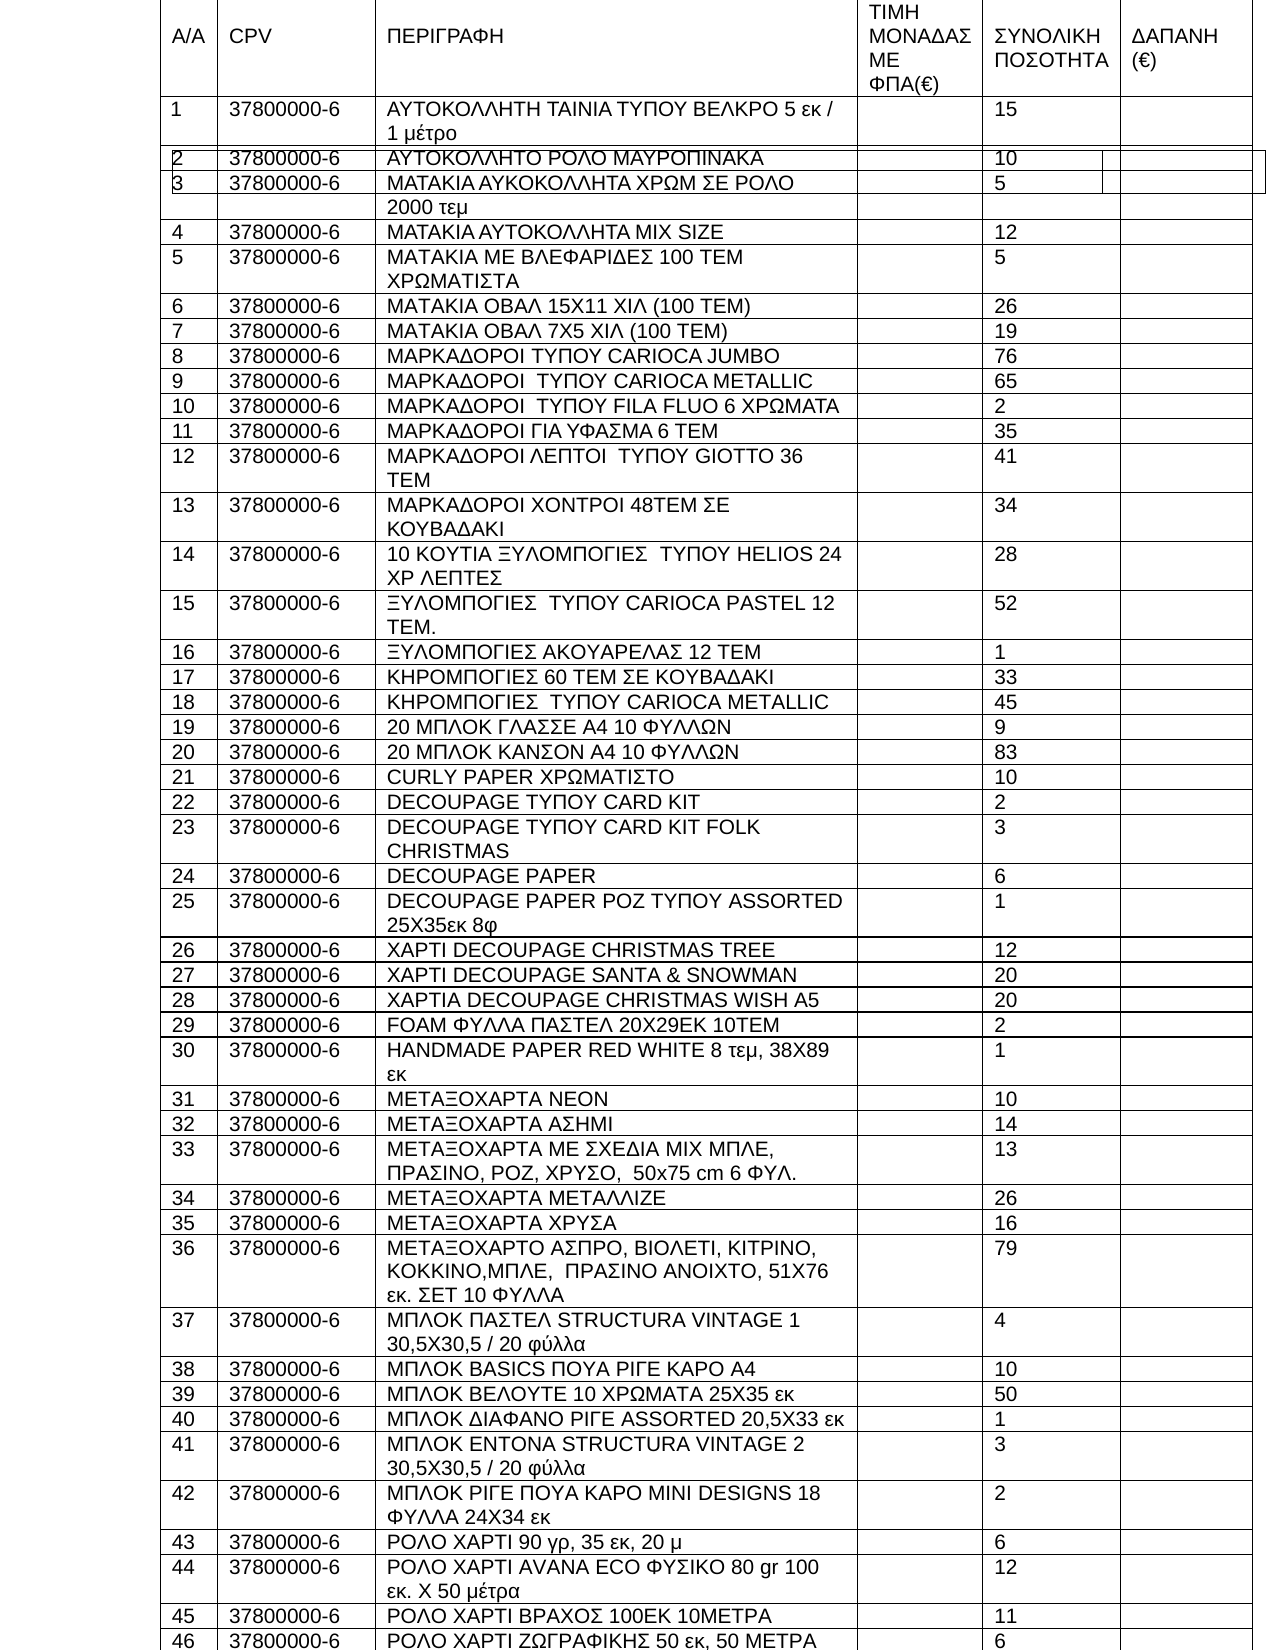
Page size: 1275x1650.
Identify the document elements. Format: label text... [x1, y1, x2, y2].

table_cell [858, 938, 982, 961]
table_cell 37800000-6 [218, 790, 375, 813]
table_cell [858, 344, 982, 368]
table_cell [1121, 493, 1252, 541]
table_cell [858, 1357, 982, 1381]
table_cell 37800000-6 [218, 1357, 375, 1381]
table_header ΣΥΝΟΛΙΚΗ ΠΟΣΟΤΗΤΑ [983, 0, 1120, 96]
table_cell 37800000-6 [218, 493, 375, 541]
table_cell 9 [983, 715, 1120, 738]
table_cell [858, 1308, 982, 1356]
table_cell 10 [983, 1357, 1120, 1381]
table_cell 37800000-6 [218, 1629, 375, 1650]
table_cell [1121, 988, 1252, 1011]
table_cell ΡΟΛΟ ΧΑΡΤΙ AVANA ECO ΦΥΣΙΚΟ 80 gr 100 εκ. Χ 50 μέτρα [376, 1555, 857, 1603]
table_cell 37800000-6 [218, 1555, 375, 1603]
table_cell [858, 493, 982, 541]
table_cell 13 [161, 493, 217, 541]
table_cell [858, 1604, 982, 1628]
table_cell 37800000-6 [218, 740, 375, 763]
table_cell 12 [983, 938, 1120, 961]
table_cell ΡΟΛΟ ΧΑΡΤΙ ΒΡΑΧΟΣ 100ΕΚ 10ΜΕΤΡΑ [376, 1604, 857, 1628]
table_cell 4 [983, 1308, 1120, 1356]
table_cell [1121, 790, 1252, 813]
table_header ΤΙΜΗ ΜΟΝΑΔΑΣ ΜΕ ΦΠΑ(€) [858, 0, 982, 96]
table_cell ΑΥΤΟΚΟΛΛΗΤΗ ΤΑΙΝΙΑ ΤΥΠΟΥ ΒΕΛΚΡΟ 5 εκ / 1 μέτρο [376, 97, 857, 145]
table_cell 41 [161, 1432, 217, 1480]
table_cell 16 [983, 1210, 1120, 1234]
table_cell 29 [161, 1013, 217, 1036]
table_cell 14 [983, 1111, 1120, 1135]
table_cell ΚΗΡΟΜΠΟΓΙΕΣ 60 ΤΕΜ ΣΕ ΚΟΥΒΑΔΑΚΙ [376, 665, 857, 688]
table_cell 37800000-6 [218, 319, 375, 343]
table_cell [858, 665, 982, 688]
table_cell [1121, 319, 1252, 343]
table_cell 28 [161, 988, 217, 1011]
table_cell 37800000-6 [218, 294, 375, 318]
table_cell 37800000-6 [218, 444, 375, 492]
table_cell [1121, 640, 1252, 663]
table_cell [858, 1013, 982, 1036]
table_header CPV [218, 0, 375, 96]
table_cell 37800000-6 [218, 1481, 375, 1529]
table_cell [858, 640, 982, 663]
table_cell 37800000-6 [218, 1210, 375, 1234]
table_cell [1121, 665, 1252, 688]
table_cell [858, 220, 982, 244]
table_cell [858, 715, 982, 738]
table_cell 5 [983, 245, 1120, 293]
table_cell [858, 790, 982, 813]
table_cell 44 [161, 1555, 217, 1603]
table_cell 42 [161, 1481, 217, 1529]
table_cell 37800000-6 [218, 1308, 375, 1356]
table_cell [1121, 245, 1252, 293]
table_cell ΜΑΡΚΑΔΟΡΟΙ ΤΥΠΟΥ FILA FLUO 6 ΧΡΩΜΑΤΑ [376, 394, 857, 418]
table_cell 3 [983, 1432, 1120, 1480]
table_cell [858, 369, 982, 393]
table_cell ΜΠΛΟΚ ΔΙΑΦΑΝΟ ΡΙΓΕ ASSORTED 20,5Χ33 εκ [376, 1407, 857, 1431]
table_cell [858, 1086, 982, 1110]
table_cell [858, 1407, 982, 1431]
table_cell 12 [161, 444, 217, 492]
table_cell 12 [983, 220, 1120, 244]
table_cell ΜΕΤΑΞΟΧΑΡΤΑ NEON [376, 1086, 857, 1110]
table_cell [1121, 1555, 1252, 1603]
table_cell ΜΑΤΑΚΙΑ ΜΕ ΒΛΕΦΑΡΙΔΕΣ 100 ΤΕΜ ΧΡΩΜΑΤΙΣΤΑ [376, 245, 857, 293]
table_cell 34 [161, 1185, 217, 1209]
table_cell 37800000-6 [218, 765, 375, 788]
table_cell [858, 1382, 982, 1406]
table_cell 20 [161, 740, 217, 763]
table_cell [1121, 146, 1252, 170]
table_cell 3 [161, 171, 217, 219]
table_cell [1121, 1086, 1252, 1110]
table_cell 1 [983, 889, 1120, 936]
table_cell ΜΠΛΟΚ ΕΝΤΟΝΑ STRUCTURA VINTAGE 2 30,5X30,5 / 20 φύλλα [376, 1432, 857, 1480]
table_cell ΜΕΤΑΞΟΧΑΡΤΑ ΑΣΗΜΙ [376, 1111, 857, 1135]
table_cell 37800000-6 [218, 1432, 375, 1480]
table_cell 65 [983, 369, 1120, 393]
table_cell [1121, 1210, 1252, 1234]
table_cell 10 [983, 146, 1120, 170]
table_cell [1121, 1308, 1252, 1356]
table_cell 37800000-6 [218, 171, 375, 219]
table_cell [1121, 715, 1252, 738]
table_cell 16 [161, 640, 217, 663]
table_cell 37800000-6 [218, 1382, 375, 1406]
table_cell 79 [983, 1235, 1120, 1307]
table_cell DECOUPAGE PAPER ΡΟΖ ΤΥΠΟΥ ASSORTED 25Χ35εκ 8φ [376, 889, 857, 936]
table_cell 37800000-6 [218, 1111, 375, 1135]
table_cell 2 [161, 146, 217, 170]
table_cell [1121, 740, 1252, 763]
table_cell [858, 864, 982, 887]
table_cell 32 [161, 1111, 217, 1135]
table_cell 9 [161, 369, 217, 393]
table_cell 2 [983, 1481, 1120, 1529]
table_cell ΡΟΛΟ ΧΑΡΤΙ 90 γρ, 35 εκ, 20 μ [376, 1530, 857, 1554]
table_cell 37800000-6 [218, 1185, 375, 1209]
table_cell [858, 740, 982, 763]
table_cell 35 [983, 419, 1120, 443]
table_cell 14 [161, 542, 217, 589]
table_cell 33 [983, 665, 1120, 688]
table_cell 28 [983, 542, 1120, 589]
table_cell [1121, 864, 1252, 887]
table_cell ΜΑΡΚΑΔΟΡΟΙ ΧΟΝΤΡΟΙ 48ΤΕΜ ΣΕ ΚΟΥΒΑΔΑΚΙ [376, 493, 857, 541]
table_cell [1121, 1185, 1252, 1209]
table_cell 12 [983, 1555, 1120, 1603]
table_cell [1121, 765, 1252, 788]
table_cell [858, 988, 982, 1011]
table_cell 26 [161, 938, 217, 961]
table_cell [1121, 815, 1252, 862]
table_cell 37800000-6 [218, 988, 375, 1011]
table_cell 37800000-6 [218, 1235, 375, 1307]
table_cell [858, 815, 982, 862]
table_cell [1121, 1407, 1252, 1431]
table_cell [1121, 220, 1252, 244]
table_cell 6 [983, 1530, 1120, 1554]
table_cell 37800000-6 [218, 1013, 375, 1036]
table_cell DECOUPAGE PAPER [376, 864, 857, 887]
table_cell 33 [161, 1136, 217, 1184]
table_cell [1121, 542, 1252, 589]
table_cell 15 [161, 591, 217, 638]
table_cell 22 [161, 790, 217, 813]
table_cell 43 [161, 1530, 217, 1554]
table_cell DECOUPAGE ΤΥΠΟΥ CARD KIT [376, 790, 857, 813]
table_cell [1121, 1235, 1252, 1307]
table_cell 37800000-6 [218, 938, 375, 961]
table_cell [1121, 1382, 1252, 1406]
table_cell [1121, 97, 1252, 145]
table_cell 38 [161, 1357, 217, 1381]
table_cell [858, 542, 982, 589]
table_cell [1121, 1038, 1252, 1085]
table_cell [1121, 1013, 1252, 1036]
table_cell 35 [161, 1210, 217, 1234]
table_cell [1121, 889, 1252, 936]
table_cell 37 [161, 1308, 217, 1356]
table_cell 37800000-6 [218, 889, 375, 936]
table_cell 10 [983, 765, 1120, 788]
table_cell [858, 1432, 982, 1480]
table_cell [858, 1210, 982, 1234]
table_cell ΧΑΡΤΙ DECOUPAGE CHRISTMAS TREE [376, 938, 857, 961]
table_cell 4 [161, 220, 217, 244]
table_cell 52 [983, 591, 1120, 638]
table_cell [1121, 419, 1252, 443]
table_cell [858, 690, 982, 713]
table_cell 50 [983, 1382, 1120, 1406]
table_cell ΜΑΡΚΑΔΟΡΟΙ ΤΥΠΟΥ CARIOCA METALLIC [376, 369, 857, 393]
table_cell [1121, 369, 1252, 393]
table_cell 45 [983, 690, 1120, 713]
table_cell [1121, 394, 1252, 418]
table_cell [1121, 1629, 1252, 1650]
table_cell CURLY PAPER ΧΡΩΜΑΤΙΣΤΟ [376, 765, 857, 788]
table_cell [1121, 294, 1252, 318]
table_cell [858, 1530, 982, 1554]
table_cell [858, 319, 982, 343]
table_cell 37800000-6 [218, 815, 375, 862]
table_cell ΑΥΤΟΚΟΛΛΗΤΟ ΡΟΛΟ ΜΑΥΡΟΠΙΝΑΚΑ [376, 146, 857, 170]
table_cell 36 [161, 1235, 217, 1307]
table_cell 37800000-6 [218, 1136, 375, 1184]
table_cell 83 [983, 740, 1120, 763]
table_cell 37800000-6 [218, 1086, 375, 1110]
table_cell 1 [983, 640, 1120, 663]
table_cell 37800000-6 [218, 665, 375, 688]
table_cell 46 [161, 1629, 217, 1650]
table_cell [1121, 690, 1252, 713]
table_cell 25 [161, 889, 217, 936]
table_cell 37800000-6 [218, 97, 375, 145]
table_cell 1 [983, 1407, 1120, 1431]
table_cell 13 [983, 1136, 1120, 1184]
table_cell 40 [161, 1407, 217, 1431]
table_cell 26 [983, 294, 1120, 318]
table_cell [858, 1185, 982, 1209]
table_cell [858, 1235, 982, 1307]
table_cell 11 [983, 1604, 1120, 1628]
table_cell 37800000-6 [218, 1530, 375, 1554]
table_cell ΞΥΛΟΜΠΟΓΙΕΣ ΑΚΟΥΑΡΕΛΑΣ 12 ΤΕΜ [376, 640, 857, 663]
table_cell [1121, 1432, 1252, 1480]
table_cell 41 [983, 444, 1120, 492]
table_cell ΜΕΤΑΞΟΧΑΡΤΑ ΜΕΤΑΛΛΙΖΕ [376, 1185, 857, 1209]
table_cell 37800000-6 [218, 1604, 375, 1628]
table_cell 37800000-6 [218, 220, 375, 244]
table_cell ΜΑΤΑΚΙΑ ΟΒΑΛ 7Χ5 ΧΙΛ (100 ΤΕΜ) [376, 319, 857, 343]
table_cell 30 [161, 1038, 217, 1085]
table_cell ΜΑΤΑΚΙΑ ΑΥΤΟΚΟΛΛΗΤΑ MIX SIZE [376, 220, 857, 244]
table_cell 37800000-6 [218, 1407, 375, 1431]
table_cell 37800000-6 [218, 419, 375, 443]
table_cell [1121, 591, 1252, 638]
table_cell 3 [983, 815, 1120, 862]
table_cell ΞΥΛΟΜΠΟΓΙΕΣ ΤΥΠΟΥ CARIOCA PASTEL 12 ΤΕΜ. [376, 591, 857, 638]
table_cell [1121, 1357, 1252, 1381]
table_cell 23 [161, 815, 217, 862]
table_cell [858, 765, 982, 788]
table_cell DECOUPAGE ΤΥΠΟΥ CARD KIT FOLK CHRISTMAS [376, 815, 857, 862]
table_cell 18 [161, 690, 217, 713]
table_cell ΜΠΛΟΚ ΡΙΓΕ ΠΟΥΑ ΚΑΡΟ ΜΙΝΙ DESIGNS 18 ΦΥΛΛΑ 24Χ34 εκ [376, 1481, 857, 1529]
table_header ΔΑΠΑΝΗ (€) [1121, 0, 1252, 96]
table_cell HANDMADE PAPER RED WHITE 8 τεμ, 38Χ89 εκ [376, 1038, 857, 1085]
table_cell [858, 963, 982, 986]
table_cell ΜΑΡΚΑΔΟΡΟΙ ΓΙΑ ΥΦΑΣΜΑ 6 ΤΕΜ [376, 419, 857, 443]
table_cell 37800000-6 [218, 394, 375, 418]
table_cell 17 [161, 665, 217, 688]
table_cell 37800000-6 [218, 864, 375, 887]
table_cell 39 [161, 1382, 217, 1406]
table_cell 21 [161, 765, 217, 788]
table_cell 5 [161, 245, 217, 293]
table_cell [858, 1038, 982, 1085]
table_cell [858, 146, 982, 170]
table_cell [858, 245, 982, 293]
table_cell [858, 889, 982, 936]
table_cell ΚΗΡΟΜΠΟΓΙΕΣ ΤΥΠΟΥ CARIOCA METALLIC [376, 690, 857, 713]
table_cell [1121, 1136, 1252, 1184]
table_cell [858, 294, 982, 318]
table_cell ΜΠΛΟΚ ΒΕΛΟΥΤΕ 10 ΧΡΩΜΑΤΑ 25Χ35 εκ [376, 1382, 857, 1406]
table_cell [1121, 444, 1252, 492]
table_cell 8 [161, 344, 217, 368]
table_header Α/Α [161, 0, 217, 96]
table_cell FOAM ΦΥΛΛΑ ΠΑΣΤΕΛ 20X29ΕΚ 10TEM [376, 1013, 857, 1036]
table_cell 37800000-6 [218, 369, 375, 393]
table_cell 15 [983, 97, 1120, 145]
table_cell 37800000-6 [218, 715, 375, 738]
table_cell ΧΑΡΤΙ DECOUPAGE SANTA & SNOWMAN [376, 963, 857, 986]
table_cell ΧΑΡΤΙΑ DECOUPAGE CHRISTMAS WISH A5 [376, 988, 857, 1011]
table_cell 31 [161, 1086, 217, 1110]
table_cell [858, 1555, 982, 1603]
table_cell 24 [161, 864, 217, 887]
table_cell 37800000-6 [218, 640, 375, 663]
table_cell [858, 591, 982, 638]
table_cell [858, 171, 982, 219]
table_cell 37800000-6 [218, 1038, 375, 1085]
table_cell [858, 1629, 982, 1650]
table_cell 34 [983, 493, 1120, 541]
table_cell [858, 1111, 982, 1135]
table_cell 2 [983, 790, 1120, 813]
table_cell 37800000-6 [218, 542, 375, 589]
table_cell [1121, 171, 1252, 219]
table_cell ΜΕΤΑΞΟΧΑΡΤΑ ΜΕ ΣΧΕΔΙΑ MIX ΜΠΛΕ, ΠΡΑΣΙΝΟ, ΡΟΖ, ΧΡΥΣΟ, 50x75 cm 6 ΦΥΛ. [376, 1136, 857, 1184]
table_cell 20 ΜΠΛΟΚ ΓΛΑΣΣΕ Α4 10 ΦΥΛΛΩΝ [376, 715, 857, 738]
table_cell [1121, 963, 1252, 986]
table_cell 76 [983, 344, 1120, 368]
table_cell 37800000-6 [218, 690, 375, 713]
table_cell 5 [983, 171, 1120, 219]
table_cell ΜΠΛΟΚ ΠΑΣΤΕΛ STRUCTURA VINTAGE 1 30,5X30,5 / 20 φύλλα [376, 1308, 857, 1356]
table_cell 45 [161, 1604, 217, 1628]
table_cell 1 [161, 97, 217, 145]
table_cell 37800000-6 [218, 245, 375, 293]
table_cell 1 [983, 1038, 1120, 1085]
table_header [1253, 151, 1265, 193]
table_cell [858, 419, 982, 443]
table_cell 10 [161, 394, 217, 418]
table_cell 20 ΜΠΛΟΚ ΚΑΝΣΟΝ Α4 10 ΦΥΛΛΩΝ [376, 740, 857, 763]
table_cell [858, 1481, 982, 1529]
table_cell 19 [161, 715, 217, 738]
table_header ΠΕΡΙΓΡΑΦΗ [376, 0, 857, 96]
table_cell 27 [161, 963, 217, 986]
table_cell 6 [983, 1629, 1120, 1650]
table_cell [858, 444, 982, 492]
table_cell 37800000-6 [218, 344, 375, 368]
table_cell ΜΕΤΑΞΟΧΑΡΤΟ ΑΣΠΡΟ, ΒΙΟΛΕΤΙ, ΚΙΤΡΙΝΟ, ΚΟΚΚΙΝΟ,ΜΠΛΕ, ΠΡΑΣΙΝΟ ΑΝΟΙΧΤΟ, 51Χ76 εκ. ΣΕΤ 10 ΦΥΛΛΑ [376, 1235, 857, 1307]
table_cell [1121, 1481, 1252, 1529]
table_cell 6 [161, 294, 217, 318]
table_cell 37800000-6 [218, 591, 375, 638]
table_cell 20 [983, 988, 1120, 1011]
table_cell ΜΑΤΑΚΙΑ ΑΥΚΟΚΟΛΛΗΤΑ ΧΡΩΜ ΣΕ ΡΟΛΟ 2000 τεμ [376, 171, 857, 219]
table_cell [1121, 344, 1252, 368]
table_cell [1121, 938, 1252, 961]
table_cell [1121, 1530, 1252, 1554]
table_cell ΜΑΡΚΑΔΟΡΟΙ ΛΕΠΤΟΙ ΤΥΠΟΥ GIOTTO 36 ΤΕΜ [376, 444, 857, 492]
table_cell 10 [983, 1086, 1120, 1110]
table_cell 7 [161, 319, 217, 343]
table_cell 11 [161, 419, 217, 443]
table_cell 10 ΚΟΥΤΙΑ ΞΥΛΟΜΠΟΓΙΕΣ ΤΥΠΟΥ HELIOS 24 ΧΡ ΛΕΠΤΕΣ [376, 542, 857, 589]
table_cell 20 [983, 963, 1120, 986]
table_cell 6 [983, 864, 1120, 887]
table_cell 2 [983, 1013, 1120, 1036]
table_cell ΜΑΤΑΚΙΑ ΟΒΑΛ 15Χ11 ΧΙΛ (100 ΤΕΜ) [376, 294, 857, 318]
table_cell [858, 1136, 982, 1184]
table_cell ΡΟΛΟ ΧΑΡΤΙ ΖΩΓΡΑΦΙΚΗΣ 50 εκ, 50 ΜΕΤΡΑ [376, 1629, 857, 1650]
table_cell [858, 394, 982, 418]
table_cell 19 [983, 319, 1120, 343]
table_cell 37800000-6 [218, 146, 375, 170]
table_cell 26 [983, 1185, 1120, 1209]
table_cell ΜΑΡΚΑΔΟΡΟΙ ΤΥΠΟΥ CARIOCA JUMBO [376, 344, 857, 368]
table_cell [1121, 1604, 1252, 1628]
table_cell 2 [983, 394, 1120, 418]
table_cell [1121, 1111, 1252, 1135]
table_cell ΜΠΛΟΚ BASICS ΠΟΥΑ ΡΙΓΕ ΚΑΡΟ A4 [376, 1357, 857, 1381]
table_cell 37800000-6 [218, 963, 375, 986]
table_cell [858, 97, 982, 145]
table_cell ΜΕΤΑΞΟΧΑΡΤΑ ΧΡΥΣΑ [376, 1210, 857, 1234]
